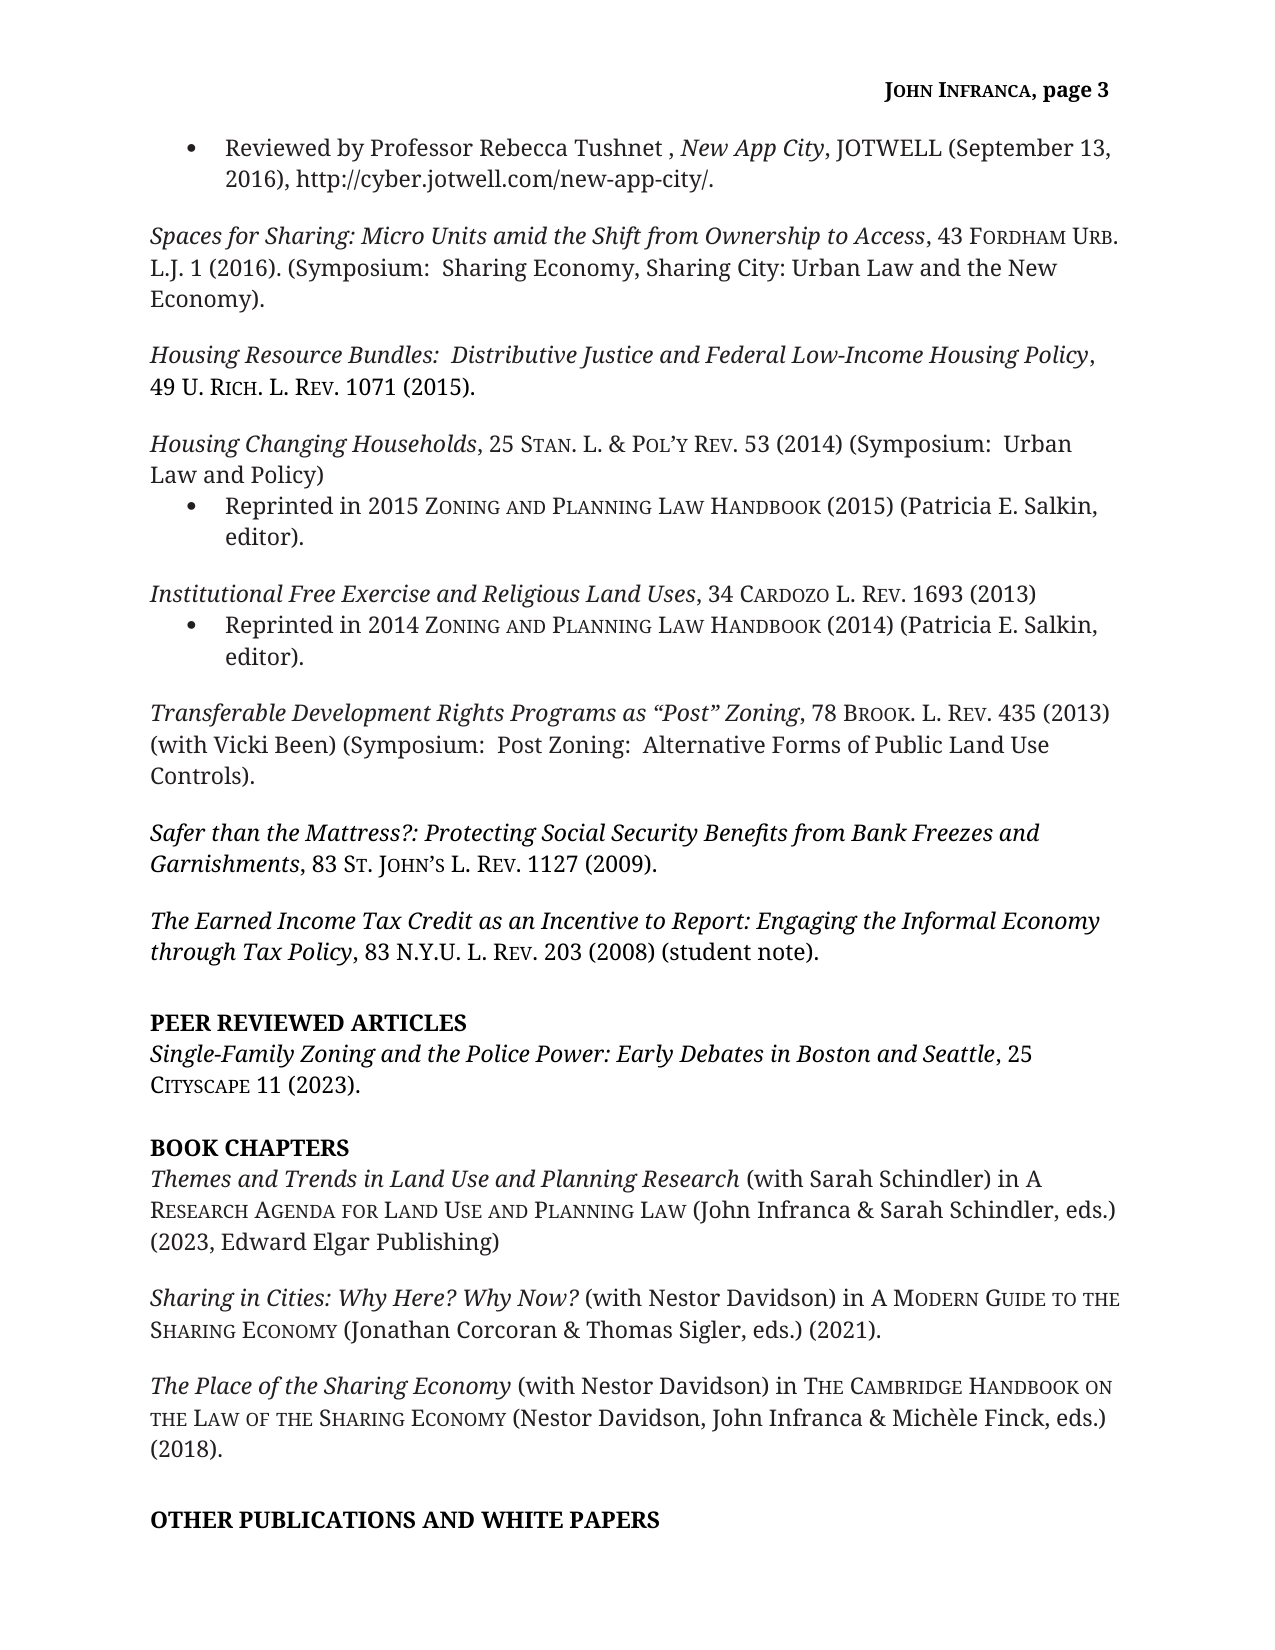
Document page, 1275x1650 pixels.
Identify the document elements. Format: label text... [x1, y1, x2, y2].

text Sharing in Cities: Why Here? Why Now? (with Nestor Davidson) in A Modern Guide to the Sharing Economy (Jonathan Corcoran & Thomas Sigler, eds.) (2021). [150, 1282, 1125, 1345]
text PEER REVIEWED ARTICLES [150, 1007, 1125, 1038]
text Single-Family Zoning and the Police Power: Early Debates in Boston and Seattle, 25 Cityscape 11 (2023). [150, 1038, 1125, 1101]
text OTHER PUBLICATIONS AND WHITE PAPERS [150, 1504, 1125, 1535]
text Housing Changing Households, 25 Stan. L. & Pol’y Rev. 53 (2014) (Symposium: Urban Law and Policy) [150, 427, 1125, 490]
list Reviewed by Professor Rebecca Tushnet , New App City, JOTWELL (September 13, 2016), http://cyber.jotwell.com/new-app-city/. [187, 132, 1125, 195]
text The Earned Income Tax Credit as an Incentive to Report: Engaging the Informal Economy through Tax Policy, 83 N.Y.U. L. Rev. 203 (2008) (student note). [150, 904, 1125, 967]
text Spaces for Sharing: Micro Units amid the Shift from Ownership to Access, 43 Fordham Urb. L.J. 1 (2016). (Symposium: Sharing Economy, Sharing City: Urban Law and the New Economy). [150, 220, 1125, 314]
text Themes and Trends in Land Use and Planning Research (with Sarah Schindler) in A Research Agenda for Land Use and Planning Law (John Infranca & Sarah Schindler, eds.) (2023, Edward Elgar Publishing) [150, 1163, 1125, 1257]
text The Place of the Sharing Economy (with Nestor Davidson) in The Cambridge Handbook on the Law of the Sharing Economy (Nestor Davidson, John Infranca & Michèle Finck, eds.) (2018). [150, 1370, 1125, 1464]
text Safer than the Mattress?: Protecting Social Security Benefits from Bank Freezes and Garnishments, 83 St. John’s L. Rev. 1127 (2009). [150, 817, 1125, 879]
text Institutional Free Exercise and Religious Land Uses, 34 Cardozo L. Rev. 1693 (2013) [150, 578, 1125, 609]
list Reprinted in 2014 Zoning and Planning Law Handbook (2014) (Patricia E. Salkin, editor). [187, 609, 1125, 672]
text BOOK CHAPTERS [150, 1132, 1125, 1163]
list Reprinted in 2015 Zoning and Planning Law Handbook (2015) (Patricia E. Salkin, editor). [187, 490, 1125, 552]
text Housing Resource Bundles: Distributive Justice and Federal Low-Income Housing Policy, 49 U. Rich. L. Rev. 1071 (2015). [150, 339, 1125, 402]
text Transferable Development Rights Programs as “Post” Zoning, 78 Brook. L. Rev. 435 (2013) (with Vicki Been) (Symposium: Post Zoning: Alternative Forms of Public Land Use Controls). [150, 697, 1125, 791]
